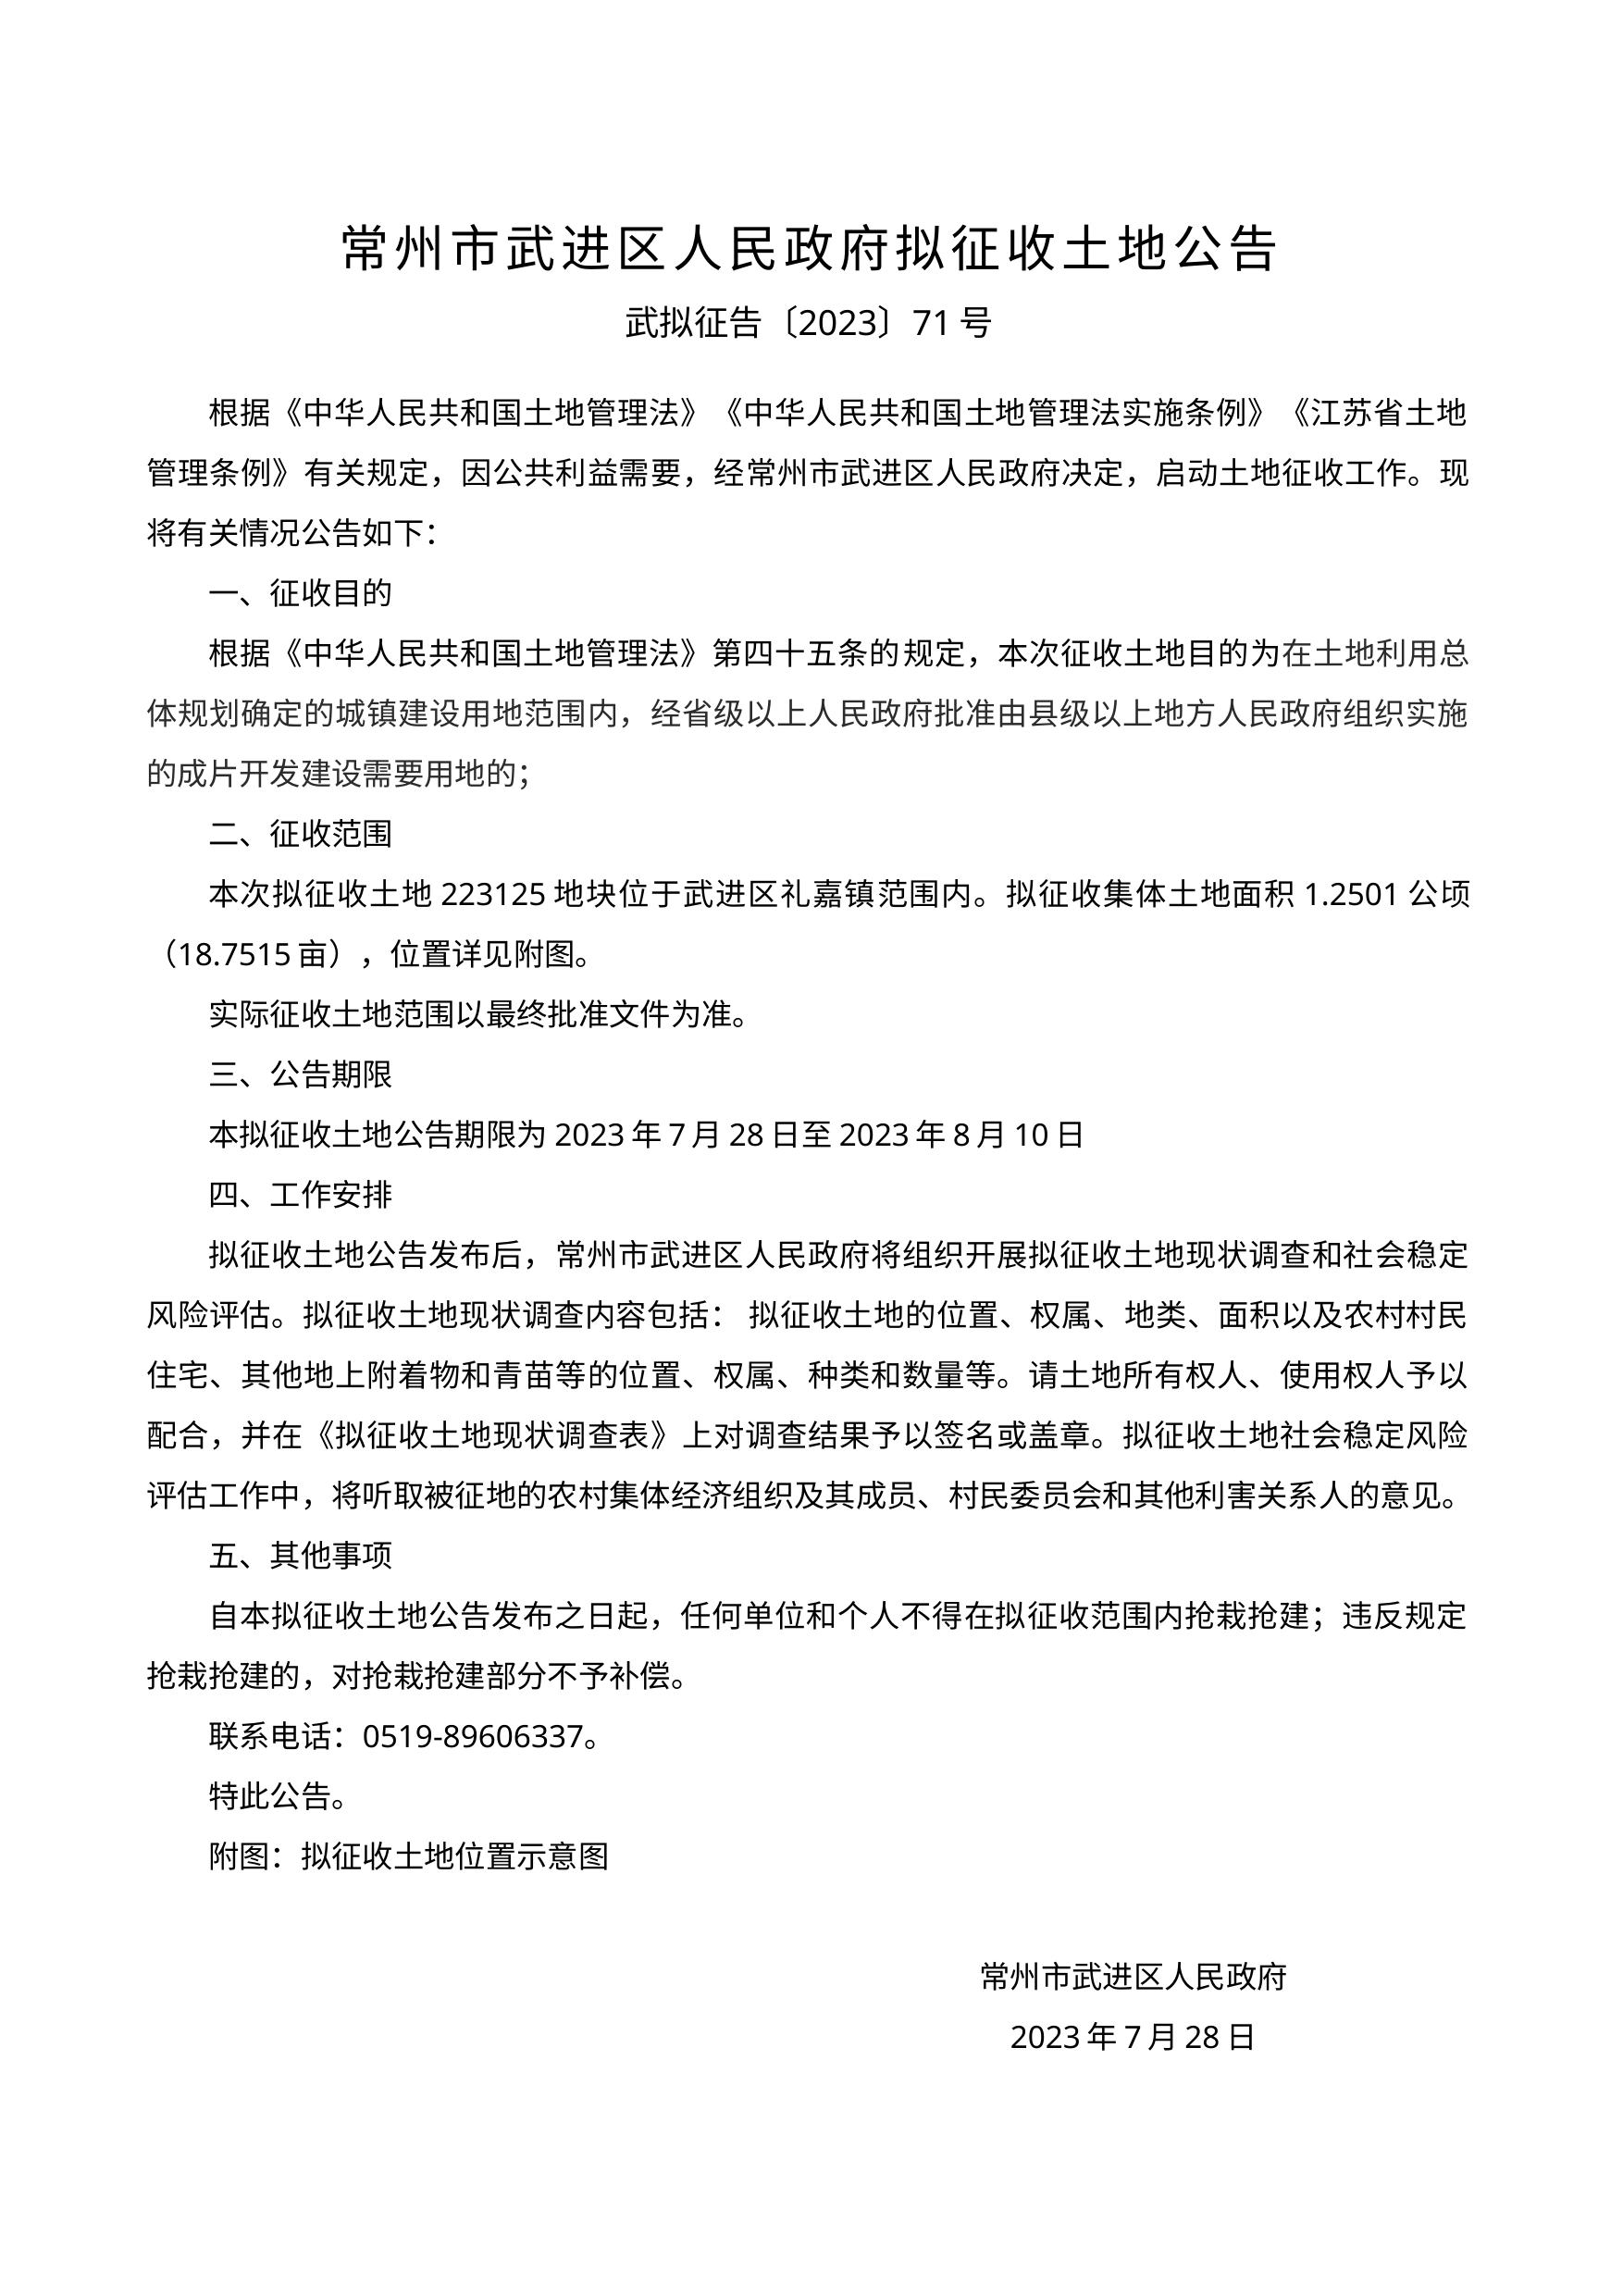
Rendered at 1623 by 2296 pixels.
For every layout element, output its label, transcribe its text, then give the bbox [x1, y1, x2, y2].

text 拟征收土地公告发布后，常州市武进区人民政府将组织开展拟征收土地现状调查和社会稳定风险评估。拟征收土地现状调查内容包括： 拟征收土地的位置、权属、地类、面积以及农村村民住宅、其他地上附着物和青苗等的位置、权属、种类和数量等。请土地所有权人、使用权人予以配合，并在《拟征收土地现状调查表》上对调查结果予以签名或盖章。拟征收土地社会稳定风险评估工作中，将听取被征地的农村集体经济组织及其成员、村民委员会和其他利害关系人的意见。 [146, 1222, 1471, 1523]
text 二、征收范围 [146, 801, 1471, 862]
text 本拟征收土地公告期限为 2023年7月28日至 2023年8月10日 [146, 1102, 1471, 1162]
text 2023年7月28日 [146, 2004, 1471, 2065]
text 三、公告期限 [146, 1042, 1471, 1102]
text 附图：拟征收土地位置示意图 [146, 1824, 1471, 1884]
text 四、工作安排 [146, 1162, 1471, 1222]
text 五、其他事项 [146, 1523, 1471, 1583]
text 特此公告。 [146, 1764, 1471, 1824]
text 联系电话：0519-89606337。 [146, 1704, 1471, 1764]
text 武拟征告〔2023〕71号 [146, 291, 1471, 351]
text 根据《中华人民共和国土地管理法》《中华人民共和国土地管理法实施条例》《江苏省土地管理条例》有关规定，因公共利益需要，经常州市武进区人民政府决定，启动土地征收工作。现将有关情况公告如下： [146, 380, 1471, 561]
text 常州市武进区人民政府 [146, 1944, 1471, 2004]
text 本次拟征收土地223125地块位于武进区礼嘉镇范围内。拟征收集体土地面积1.2501公顷（18.7515亩），位置详见附图。 [146, 862, 1471, 982]
text 常州市武进区人民政府拟征收土地公告 [146, 200, 1471, 291]
text 实际征收土地范围以最终批准文件为准。 [146, 982, 1471, 1042]
text 自本拟征收土地公告发布之日起，任何单位和个人不得在拟征收范围内抢栽抢建；违反规定抢栽抢建的，对抢栽抢建部分不予补偿。 [146, 1583, 1471, 1704]
text 根据《中华人民共和国土地管理法》第四十五条的规定，本次征收土地目的为在土地利用总体规划确定的城镇建设用地范围内，经省级以上人民政府批准由县级以上地方人民政府组织实施的成片开发建设需要用地的； [146, 621, 1471, 801]
text 一、征收目的 [146, 561, 1471, 621]
